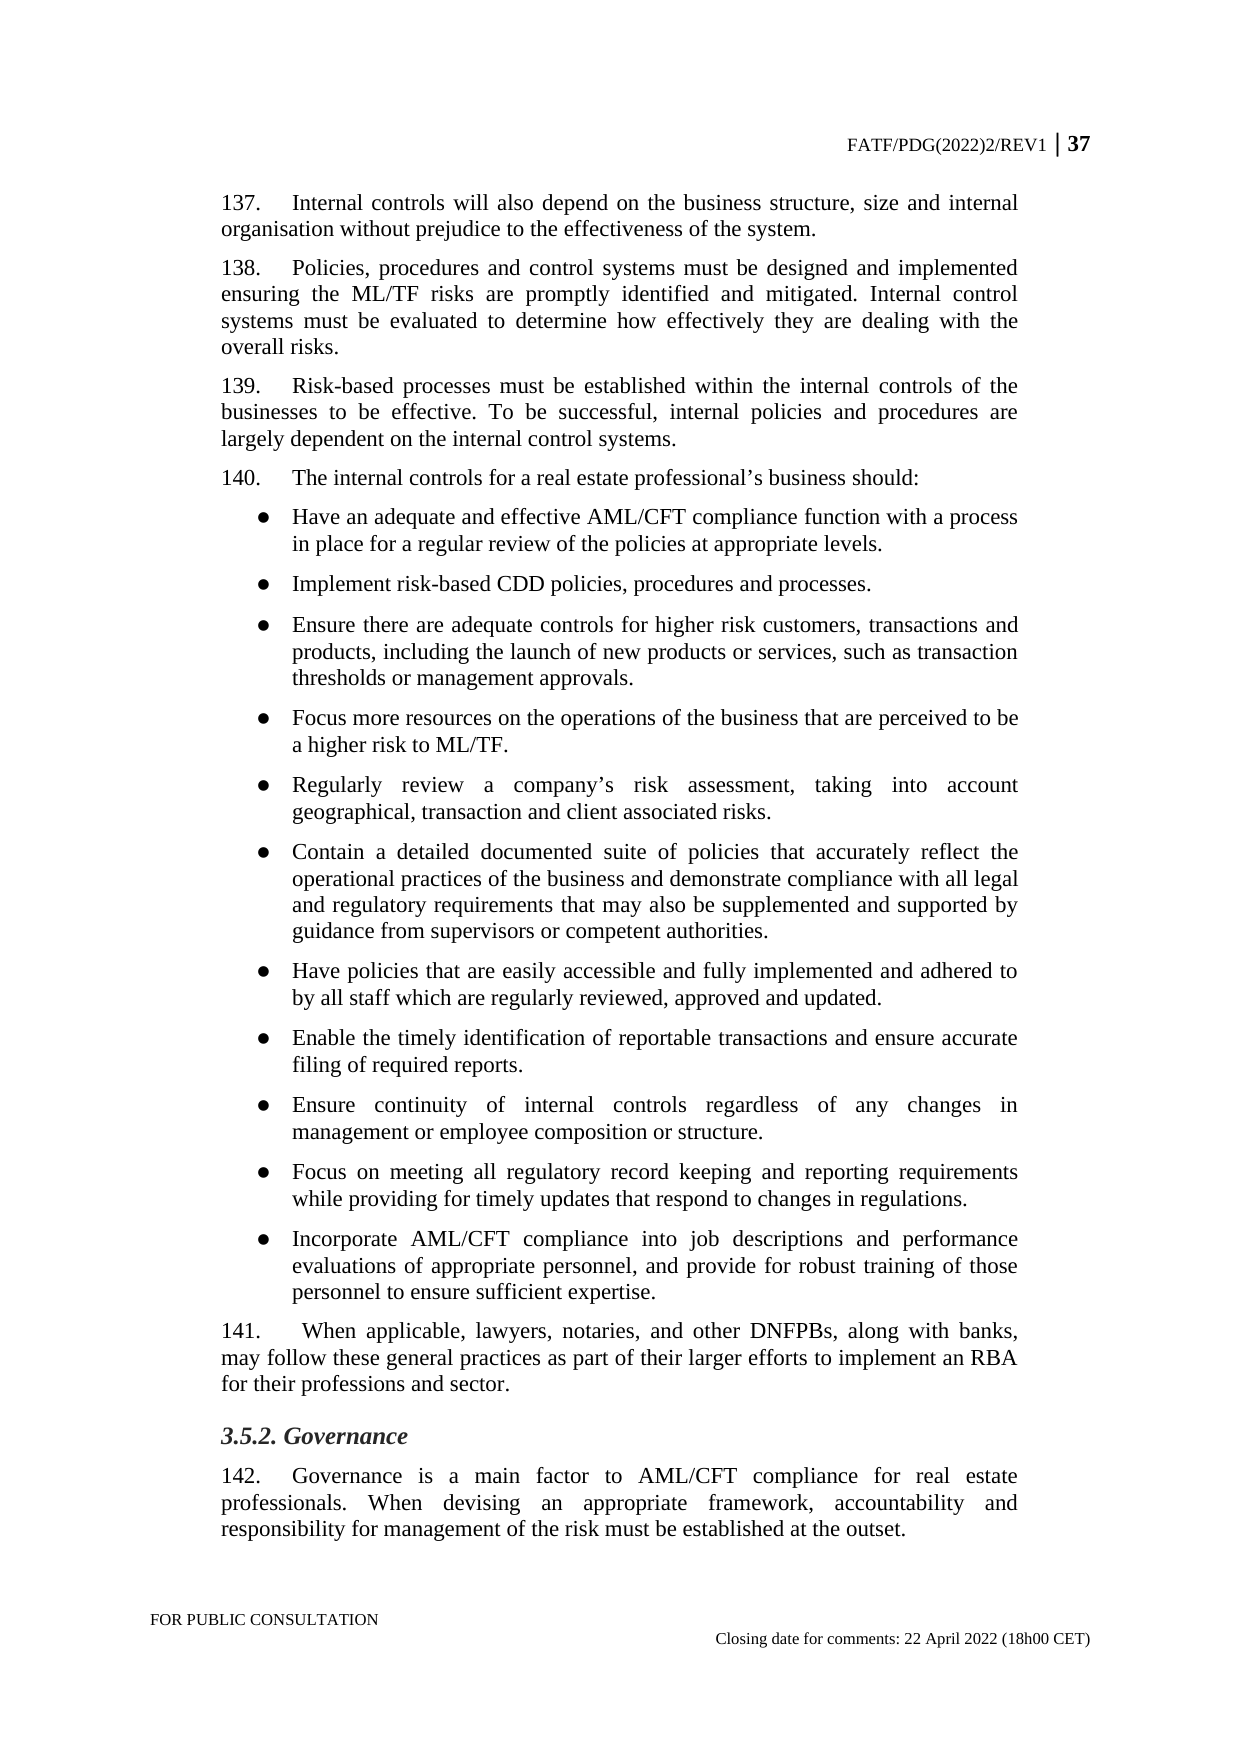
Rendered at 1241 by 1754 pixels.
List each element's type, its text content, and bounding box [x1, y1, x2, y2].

list Contain a detailed documented suite of policies that accurately reflect the operational practices of the business and demonstrate compliance with all legal and regulatory requirements that may also be supplemented and supported by guidance from supervisors or competent authorities. [256, 837, 1019, 944]
list Implement risk-based CDD policies, procedures and processes. [256, 569, 1019, 597]
text When applicable, lawyers, notaries, and other DNFPBs, along with banks, may follow these general practices as part of their larger efforts to implement an RBA for their professions and sector. [221, 1317, 1019, 1396]
list Have an adequate and effective AML/CFT compliance function with a process in place for a regular review of the policies at appropriate levels. [256, 502, 1019, 557]
list Regularly review a company’s risk assessment, taking into account geographical, transaction and client associated risks. [256, 770, 1019, 824]
list Focus on meeting all regulatory record keeping and reporting requirements while providing for timely updates that respond to changes in regulations. [256, 1157, 1019, 1211]
text The internal controls for a real estate professional’s business should: [221, 464, 1019, 490]
text Policies, procedures and control systems must be designed and implemented ensuring the ML/TF risks are promptly identified and mitigated. Internal control systems must be evaluated to determine how effectively they are dealing with the overall risks. [221, 254, 1019, 359]
list Ensure continuity of internal controls regardless of any changes in management or employee composition or structure. [256, 1090, 1019, 1144]
text Risk-based processes must be established within the internal controls of the businesses to be effective. To be successful, internal policies and procedures are largely dependent on the internal control systems. [221, 372, 1019, 451]
text Internal controls will also depend on the business structure, size and internal organisation without prejudice to the effectiveness of the system. [221, 189, 1019, 242]
list Ensure there are adequate controls for higher risk customers, transactions and products, including the launch of new products or services, such as transaction thresholds or management approvals. [256, 610, 1019, 691]
list Focus more resources on the operations of the business that are perceived to be a higher risk to ML/TF. [256, 703, 1019, 757]
text Governance is a main factor to AML/CFT compliance for real estate professionals. When devising an appropriate framework, accountability and responsibility for management of the risk must be established at the outset. [221, 1462, 1019, 1542]
list Enable the timely identification of reportable transactions and ensure accurate filing of required reports. [256, 1023, 1019, 1078]
subtitle Governance [221, 1421, 1090, 1450]
list Have policies that are easily accessible and fully implemented and adhered to by all staff which are regularly reviewed, approved and updated. [256, 956, 1019, 1011]
list Incorporate AML/CFT compliance into job descriptions and performance evaluations of appropriate personnel, and provide for robust training of those personnel to ensure sufficient expertise. [256, 1224, 1019, 1305]
